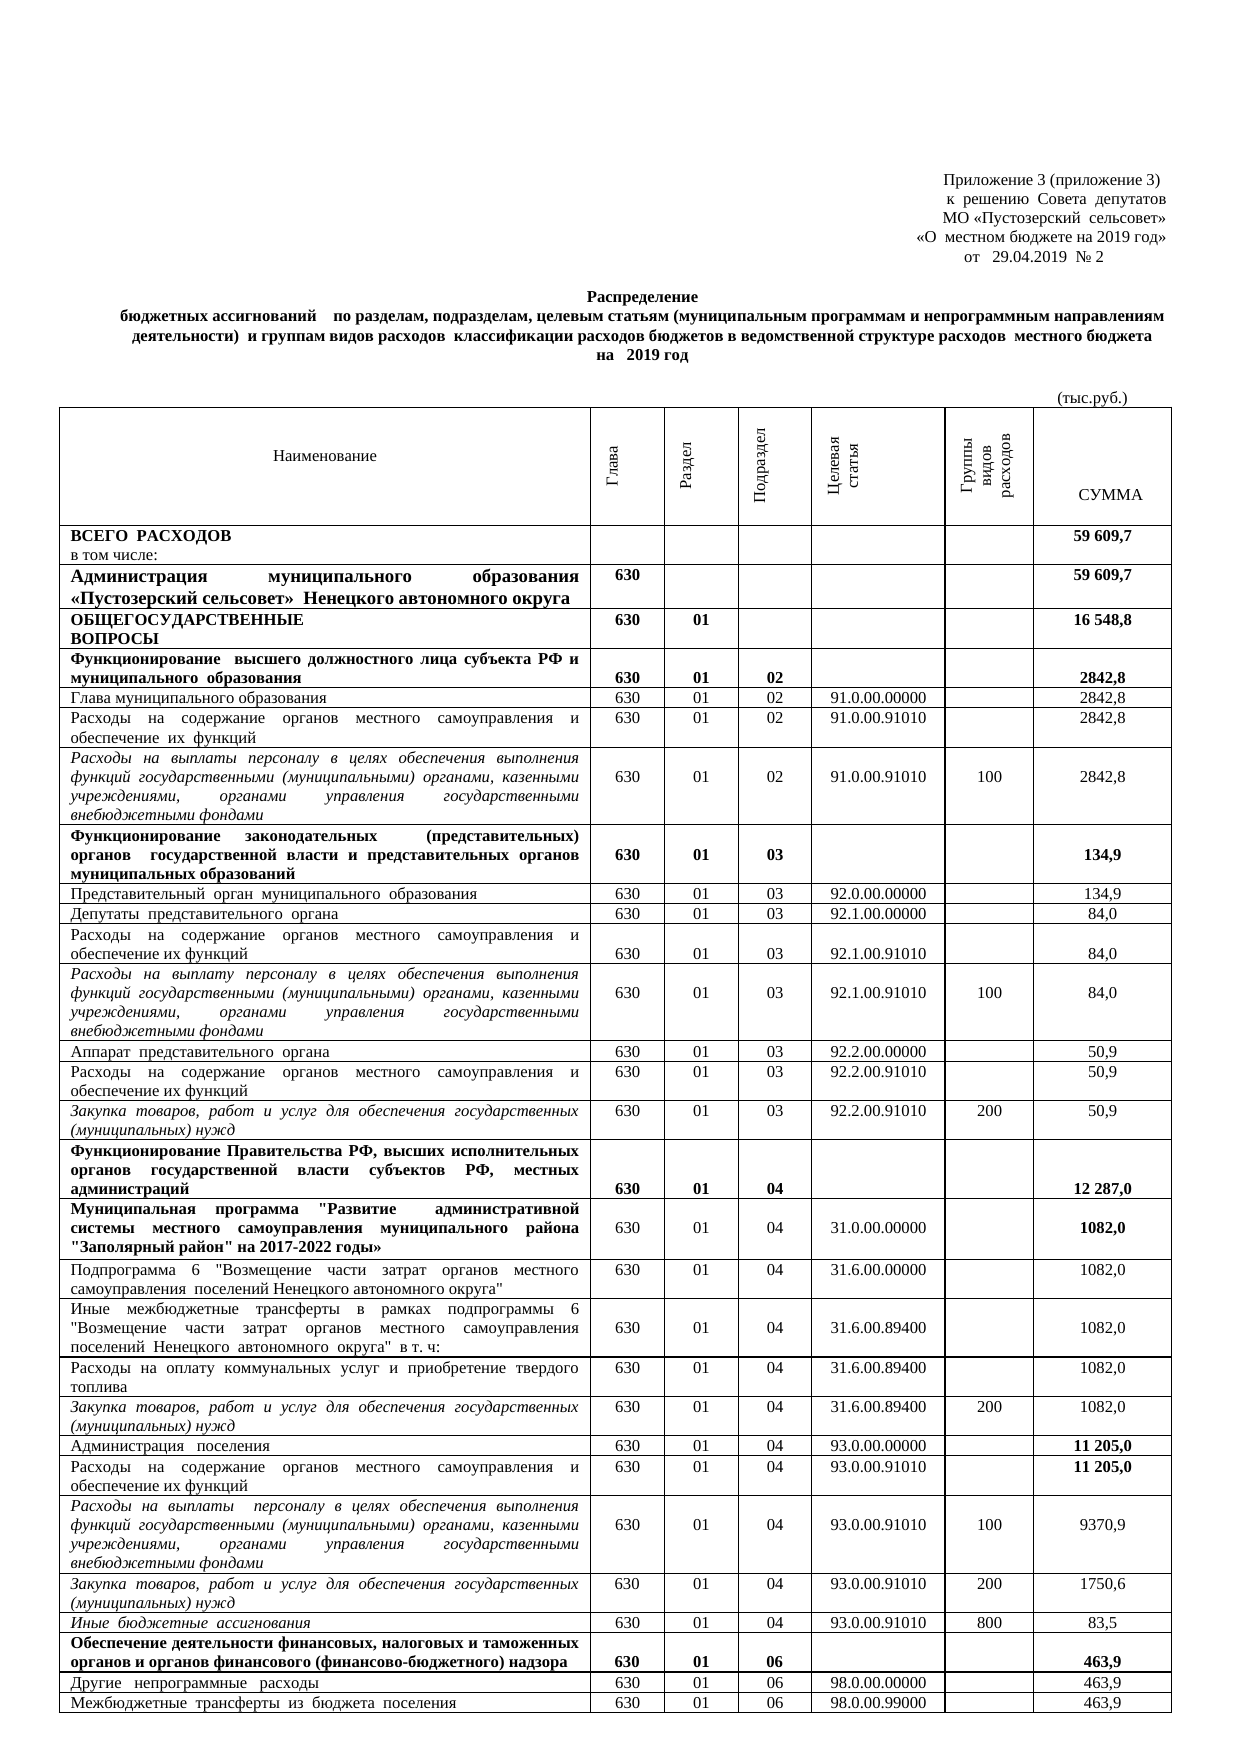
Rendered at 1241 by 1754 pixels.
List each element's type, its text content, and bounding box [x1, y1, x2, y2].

table_cell [946, 825, 1033, 883]
table_cell 92.2.00.00000 [812, 1041, 944, 1061]
table_header Целевая статья [812, 408, 944, 525]
table_cell 1082,0 [1034, 1260, 1171, 1298]
table_cell ОБЩЕГОСУДАРСТВЕННЫЕ ВОПРОСЫ [60, 609, 590, 648]
table_cell [946, 1456, 1033, 1495]
table_cell Иные бюджетные ассигнования [60, 1613, 590, 1632]
table_cell [812, 1140, 944, 1198]
table_cell 91.0.00.91010 [812, 708, 944, 747]
table_cell 01 [665, 1299, 738, 1356]
table_cell 630 [591, 1199, 664, 1258]
text бюджетных ассигнований по разделам, подразделам, целевым статьям (муниципальным программам и непрограммным направлениям деятельности) и группам видов расходов классификации расходов бюджетов в ведомственной структуре расходов местного бюджета [118, 306, 1166, 344]
table_cell [946, 924, 1033, 963]
table_cell [946, 688, 1033, 707]
table_cell 01 [665, 1199, 738, 1258]
table_cell [946, 1633, 1033, 1671]
table_cell 100 [946, 964, 1033, 1040]
table_cell 93.0.00.91010 [812, 1574, 944, 1612]
table_cell [665, 526, 738, 564]
table_cell 01 [665, 708, 738, 747]
table_cell 630 [591, 1574, 664, 1612]
table_cell 01 [665, 688, 738, 707]
table_cell Другие непрограммные расходы [60, 1673, 590, 1692]
table_cell 93.0.00.91010 [812, 1456, 944, 1495]
table_cell [812, 649, 944, 687]
table_cell [946, 526, 1033, 564]
table_cell [946, 1436, 1033, 1455]
table_cell Аппарат представительного органа [60, 1041, 590, 1061]
table_cell 01 [665, 1633, 738, 1671]
table_cell 463,9 [1034, 1673, 1171, 1692]
table_cell 98.0.00.99000 [812, 1693, 944, 1712]
table_cell 01 [665, 1496, 738, 1572]
table_cell 2842,8 [1034, 748, 1171, 824]
table_cell 800 [946, 1613, 1033, 1632]
table_cell Представительный орган муниципального образования [60, 884, 590, 903]
table_cell [946, 708, 1033, 747]
table_cell 01 [665, 904, 738, 923]
table_cell 630 [591, 964, 664, 1040]
table_cell Администрация поселения [60, 1436, 590, 1455]
table_cell 630 [591, 708, 664, 747]
table_cell 02 [739, 748, 811, 824]
table_cell 630 [591, 1041, 664, 1061]
table_cell Депутаты представительного органа [60, 904, 590, 923]
table_cell 02 [739, 649, 811, 687]
table_cell 463,9 [1034, 1633, 1171, 1671]
table_cell [946, 904, 1033, 923]
table_cell 200 [946, 1397, 1033, 1435]
table_cell 1082,0 [1034, 1199, 1171, 1258]
text (тыс.руб.) [118, 387, 1166, 407]
table_cell [739, 565, 811, 608]
table_cell 01 [665, 1456, 738, 1495]
table_cell Расходы на содержание органов местного самоуправления и обеспечение их функций [60, 1062, 590, 1100]
table_cell [739, 526, 811, 564]
table_cell [946, 565, 1033, 608]
table_cell 03 [739, 825, 811, 883]
table_cell Обеспечение деятельности финансовых, налоговых и таможенных органов и органов финансового (финансово-бюджетного) надзора [60, 1633, 590, 1671]
table_cell [946, 1140, 1033, 1198]
table_cell 03 [739, 904, 811, 923]
text «О местном бюджете на 2019 год» [118, 227, 1166, 246]
table_cell 463,9 [1034, 1693, 1171, 1712]
table_cell 84,0 [1034, 904, 1171, 923]
table_cell 03 [739, 924, 811, 963]
table_cell 630 [591, 1140, 664, 1198]
table_cell 630 [591, 1633, 664, 1671]
table_cell Расходы на выплату персоналу в целях обеспечения выполнения функций государственными (муниципальными) органами, казенными учреждениями, органами управления государственными внебюджетными фондами [60, 964, 590, 1040]
table_cell 01 [665, 964, 738, 1040]
table_cell 06 [739, 1633, 811, 1671]
table_cell 93.0.00.91010 [812, 1613, 944, 1632]
table_cell 03 [739, 884, 811, 903]
table_cell 31.6.00.00000 [812, 1260, 944, 1298]
table_cell [946, 1358, 1033, 1396]
table_cell 01 [665, 1574, 738, 1612]
table_cell 630 [591, 1299, 664, 1356]
table_cell 11 205,0 [1034, 1456, 1171, 1495]
table_cell 1082,0 [1034, 1358, 1171, 1396]
table_cell 01 [665, 609, 738, 648]
table_cell 50,9 [1034, 1062, 1171, 1100]
table_cell 03 [739, 1041, 811, 1061]
table_cell 04 [739, 1456, 811, 1495]
table_cell 630 [591, 649, 664, 687]
table_cell 92.2.00.91010 [812, 1062, 944, 1100]
table_cell 1750,6 [1034, 1574, 1171, 1612]
table_cell [946, 649, 1033, 687]
table_cell ВСЕГО РАСХОДОВ в том числе: [60, 526, 590, 564]
table_header Глава [591, 408, 664, 525]
table_cell Администрация муниципального образования «Пустозерский сельсовет» Ненецкого автономного округа [60, 565, 590, 608]
table_cell 630 [591, 904, 664, 923]
table_cell Функционирование законодательных (представительных) органов государственной власти и представительных органов муниципальных образований [60, 825, 590, 883]
table_cell 04 [739, 1574, 811, 1612]
table_cell 06 [739, 1673, 811, 1692]
table_cell [739, 609, 811, 648]
table_cell [946, 1199, 1033, 1258]
text от 29.04.2019 № 2 [118, 246, 1166, 266]
table_cell 630 [591, 565, 664, 608]
table_cell 04 [739, 1260, 811, 1298]
table_cell 630 [591, 1693, 664, 1712]
table_cell 630 [591, 924, 664, 963]
table_cell 630 [591, 1673, 664, 1692]
table_cell 31.6.00.89400 [812, 1299, 944, 1356]
table_cell 630 [591, 884, 664, 903]
table_cell 02 [739, 688, 811, 707]
table_header Подраздел [739, 408, 811, 525]
table_cell 630 [591, 688, 664, 707]
table_cell Муниципальная программа "Развитие административной системы местного самоуправления муниципального района "Заполярный район" на 2017-2022 годы» [60, 1199, 590, 1258]
table_cell 50,9 [1034, 1041, 1171, 1061]
table_cell Глава муниципального образования [60, 688, 590, 707]
table_cell 12 287,0 [1034, 1140, 1171, 1198]
table_cell [812, 825, 944, 883]
table_cell 83,5 [1034, 1613, 1171, 1632]
table_cell [946, 1260, 1033, 1298]
table_cell 630 [591, 1101, 664, 1139]
table_cell 01 [665, 1041, 738, 1061]
table_cell 630 [591, 748, 664, 824]
table_cell 1082,0 [1034, 1397, 1171, 1435]
table_cell 92.0.00.00000 [812, 884, 944, 903]
table_cell 02 [739, 708, 811, 747]
table_cell [591, 526, 664, 564]
table_cell [946, 609, 1033, 648]
table_cell 2842,8 [1034, 649, 1171, 687]
table_cell 2842,8 [1034, 688, 1171, 707]
table_cell 04 [739, 1358, 811, 1396]
table_cell [946, 1041, 1033, 1061]
table_cell 92.1.00.00000 [812, 904, 944, 923]
table_cell Функционирование высшего должностного лица субъекта РФ и муниципального образования [60, 649, 590, 687]
table_cell 100 [946, 1496, 1033, 1572]
table_cell 93.0.00.00000 [812, 1436, 944, 1455]
table_cell 01 [665, 1436, 738, 1455]
table_cell 630 [591, 825, 664, 883]
table_cell [946, 884, 1033, 903]
table_cell 630 [591, 1456, 664, 1495]
table_cell 84,0 [1034, 924, 1171, 963]
table_cell [946, 1299, 1033, 1356]
table_cell Расходы на содержание органов местного самоуправления и обеспечение их функций [60, 1456, 590, 1495]
table_cell 01 [665, 884, 738, 903]
table_cell 630 [591, 609, 664, 648]
table_cell Расходы на оплату коммунальных услуг и приобретение твердого топлива [60, 1358, 590, 1396]
table_cell Иные межбюджетные трансферты в рамках подпрограммы 6 "Возмещение части затрат органов местного самоуправления поселений Ненецкого автономного округа" в т. ч: [60, 1299, 590, 1356]
text на 2019 год [118, 344, 1166, 364]
table_cell 59 609,7 [1034, 526, 1171, 564]
table_cell 50,9 [1034, 1101, 1171, 1139]
table_cell 630 [591, 1613, 664, 1632]
table_cell 03 [739, 964, 811, 1040]
table_cell 04 [739, 1299, 811, 1356]
table_cell Закупка товаров, работ и услуг для обеспечения государственных (муниципальных) нужд [60, 1574, 590, 1612]
table_header СУММА [1034, 408, 1171, 525]
table_cell 01 [665, 1673, 738, 1692]
table_cell 630 [591, 1062, 664, 1100]
table_cell 92.1.00.91010 [812, 924, 944, 963]
table_cell 01 [665, 748, 738, 824]
table_cell Межбюджетные трансферты из бюджета поселения [60, 1693, 590, 1712]
table_cell 84,0 [1034, 964, 1171, 1040]
table_cell 1082,0 [1034, 1299, 1171, 1356]
table_cell [946, 1673, 1033, 1692]
table_cell 01 [665, 1260, 738, 1298]
table_cell 98.0.00.00000 [812, 1673, 944, 1692]
table_cell 630 [591, 1260, 664, 1298]
table_cell Расходы на содержание органов местного самоуправления и обеспечение их функций [60, 924, 590, 963]
table_cell 59 609,7 [1034, 565, 1171, 608]
table_cell 31.0.00.00000 [812, 1199, 944, 1258]
table_cell 92.2.00.91010 [812, 1101, 944, 1139]
table_cell 01 [665, 924, 738, 963]
text Распределение [118, 287, 1166, 306]
table_cell 93.0.00.91010 [812, 1496, 944, 1572]
table_cell [812, 565, 944, 608]
table_header Наименование [60, 408, 590, 525]
table_header Раздел [665, 408, 738, 525]
table_cell 134,9 [1034, 884, 1171, 903]
table_cell Подпрограмма 6 "Возмещение части затрат органов местного самоуправления поселений Ненецкого автономного округа" [60, 1260, 590, 1298]
table_cell 01 [665, 825, 738, 883]
table_cell 9370,9 [1034, 1496, 1171, 1572]
table_cell 04 [739, 1397, 811, 1435]
table_cell 04 [739, 1140, 811, 1198]
table_cell 01 [665, 649, 738, 687]
table_cell [812, 609, 944, 648]
table_cell Расходы на выплаты персоналу в целях обеспечения выполнения функций государственными (муниципальными) органами, казенными учреждениями, органами управления государственными внебюджетными фондами [60, 748, 590, 824]
table_cell 01 [665, 1140, 738, 1198]
table_cell 11 205,0 [1034, 1436, 1171, 1455]
table_cell 03 [739, 1062, 811, 1100]
table_cell 01 [665, 1613, 738, 1632]
table_cell 16 548,8 [1034, 609, 1171, 648]
table_cell [812, 1633, 944, 1671]
table_cell 01 [665, 1397, 738, 1435]
table_cell 03 [739, 1101, 811, 1139]
table_cell 91.0.00.00000 [812, 688, 944, 707]
table_cell Расходы на содержание органов местного самоуправления и обеспечение их функций [60, 708, 590, 747]
table_cell Закупка товаров, работ и услуг для обеспечения государственных (муниципальных) нужд [60, 1397, 590, 1435]
table_cell Расходы на выплаты персоналу в целях обеспечения выполнения функций государственными (муниципальными) органами, казенными учреждениями, органами управления государственными внебюджетными фондами [60, 1496, 590, 1572]
table_cell Закупка товаров, работ и услуг для обеспечения государственных (муниципальных) нужд [60, 1101, 590, 1139]
table_cell [665, 565, 738, 608]
table_cell 01 [665, 1101, 738, 1139]
table_cell 01 [665, 1062, 738, 1100]
text Приложение 3 (приложение 3) [118, 170, 1166, 189]
table_cell [946, 1062, 1033, 1100]
table_cell 01 [665, 1693, 738, 1712]
table_cell 31.6.00.89400 [812, 1397, 944, 1435]
table_cell 630 [591, 1397, 664, 1435]
table_cell 04 [739, 1613, 811, 1632]
table_cell 04 [739, 1199, 811, 1258]
table_cell 31.6.00.89400 [812, 1358, 944, 1396]
table_cell 630 [591, 1436, 664, 1455]
table_cell Функционирование Правительства РФ, высших исполнительных органов государственной власти субъектов РФ, местных администраций [60, 1140, 590, 1198]
table_cell [946, 1693, 1033, 1712]
table_cell 200 [946, 1101, 1033, 1139]
text МО «Пустозерский сельсовет» [118, 208, 1166, 227]
table_cell 200 [946, 1574, 1033, 1612]
table_cell 134,9 [1034, 825, 1171, 883]
table_cell 01 [665, 1358, 738, 1396]
table_cell 06 [739, 1693, 811, 1712]
table_cell 04 [739, 1496, 811, 1572]
table_cell 91.0.00.91010 [812, 748, 944, 824]
text к решению Совета депутатов [118, 189, 1166, 208]
table_header Группы видов расходов [946, 408, 1033, 525]
table_cell 630 [591, 1496, 664, 1572]
table_cell 2842,8 [1034, 708, 1171, 747]
table_cell 100 [946, 748, 1033, 824]
table_cell [812, 526, 944, 564]
table_cell 92.1.00.91010 [812, 964, 944, 1040]
table_cell 04 [739, 1436, 811, 1455]
table_cell 630 [591, 1358, 664, 1396]
